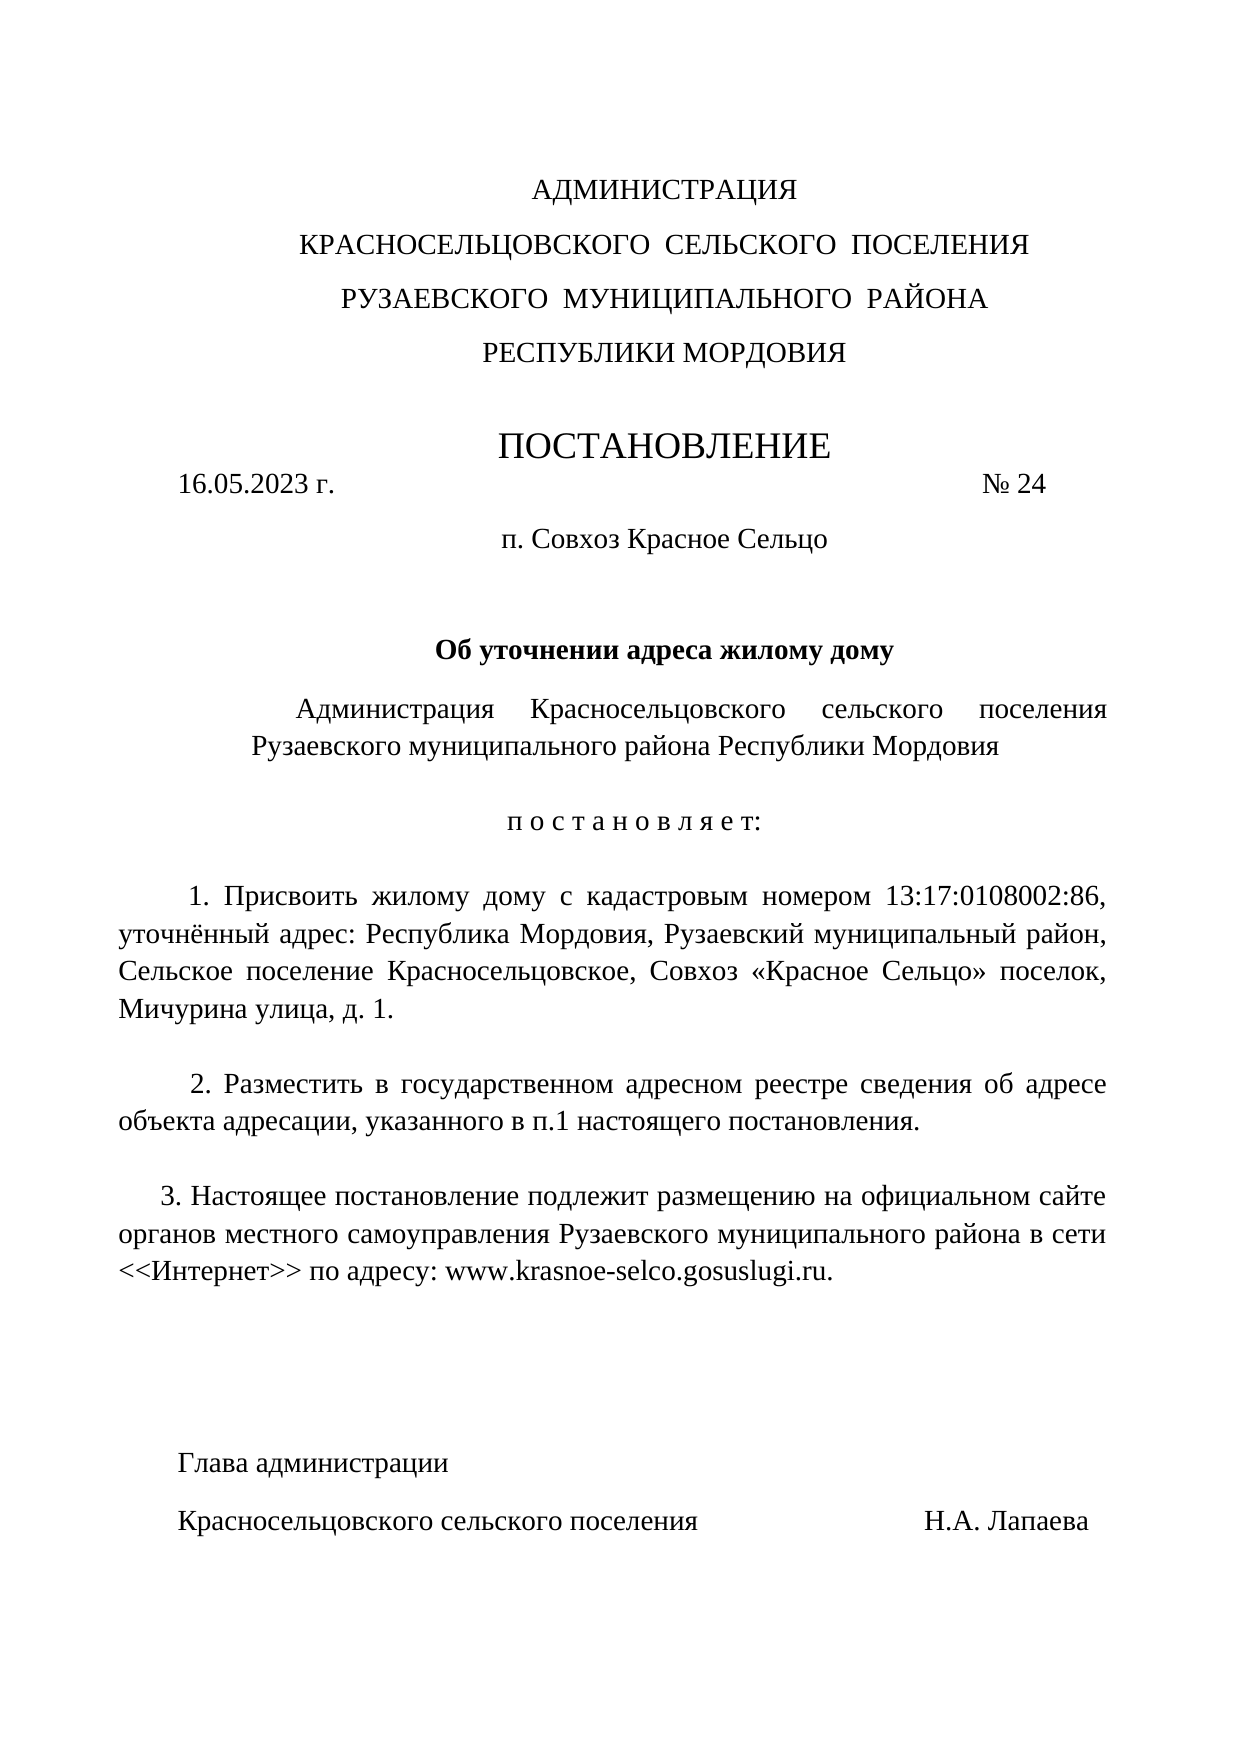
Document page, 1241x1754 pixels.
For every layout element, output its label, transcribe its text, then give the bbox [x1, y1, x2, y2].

list п о с т а н о в л я е т: [251, 801, 1108, 838]
subtitle ПОСТАНОВЛЕНИЕ [177, 423, 1152, 467]
text Глава администрации [177, 1442, 1152, 1480]
text Красносельцовского сельского поселения Н.А. Лапаева [177, 1501, 1152, 1538]
list 2. Разместить в государственном адресном реестре сведения об адресе объекта адресации, указанного в п.1 настоящего постановления. [118, 1063, 1107, 1138]
list 1. Присвоить жилому дому с кадастровым номером 13:17:0108002:86, уточнённый адрес: Республика Мордовия, Рузаевский муниципальный район, Сельское поселение Красносельцовское, Совхоз «Красное Сельцо» поселок, Мичурина улица, д. 1. [118, 876, 1107, 1026]
list 3. Настоящее постановление подлежит размещению на официальном сайте органов местного самоуправления Рузаевского муниципального района в сети <<Интернет>> по адресу: www.krasnoe-selco.gosuslugi.ru. [118, 1176, 1107, 1288]
subtitle РЕСПУБЛИКИ МОРДОВИЯ [177, 336, 1152, 369]
text п. Совхоз Красное Сельцо [177, 521, 1152, 554]
text АДМИНИСТРАЦИЯ [177, 172, 1152, 206]
text Об уточнении адреса жилому дому [177, 630, 1152, 667]
text 16.05.2023 г. № 24 [177, 467, 1152, 500]
text РУЗАЕВСКОГО МУНИЦИПАЛЬНОГО РАЙОНА [177, 281, 1152, 315]
text КРАСНОСЕЛЬЦОВСКОГО СЕЛЬСКОГО ПОСЕЛЕНИЯ [177, 227, 1152, 260]
list Администрация Красносельцовского сельского поселения Рузаевского муниципального района Республики Мордовия [251, 688, 1108, 763]
